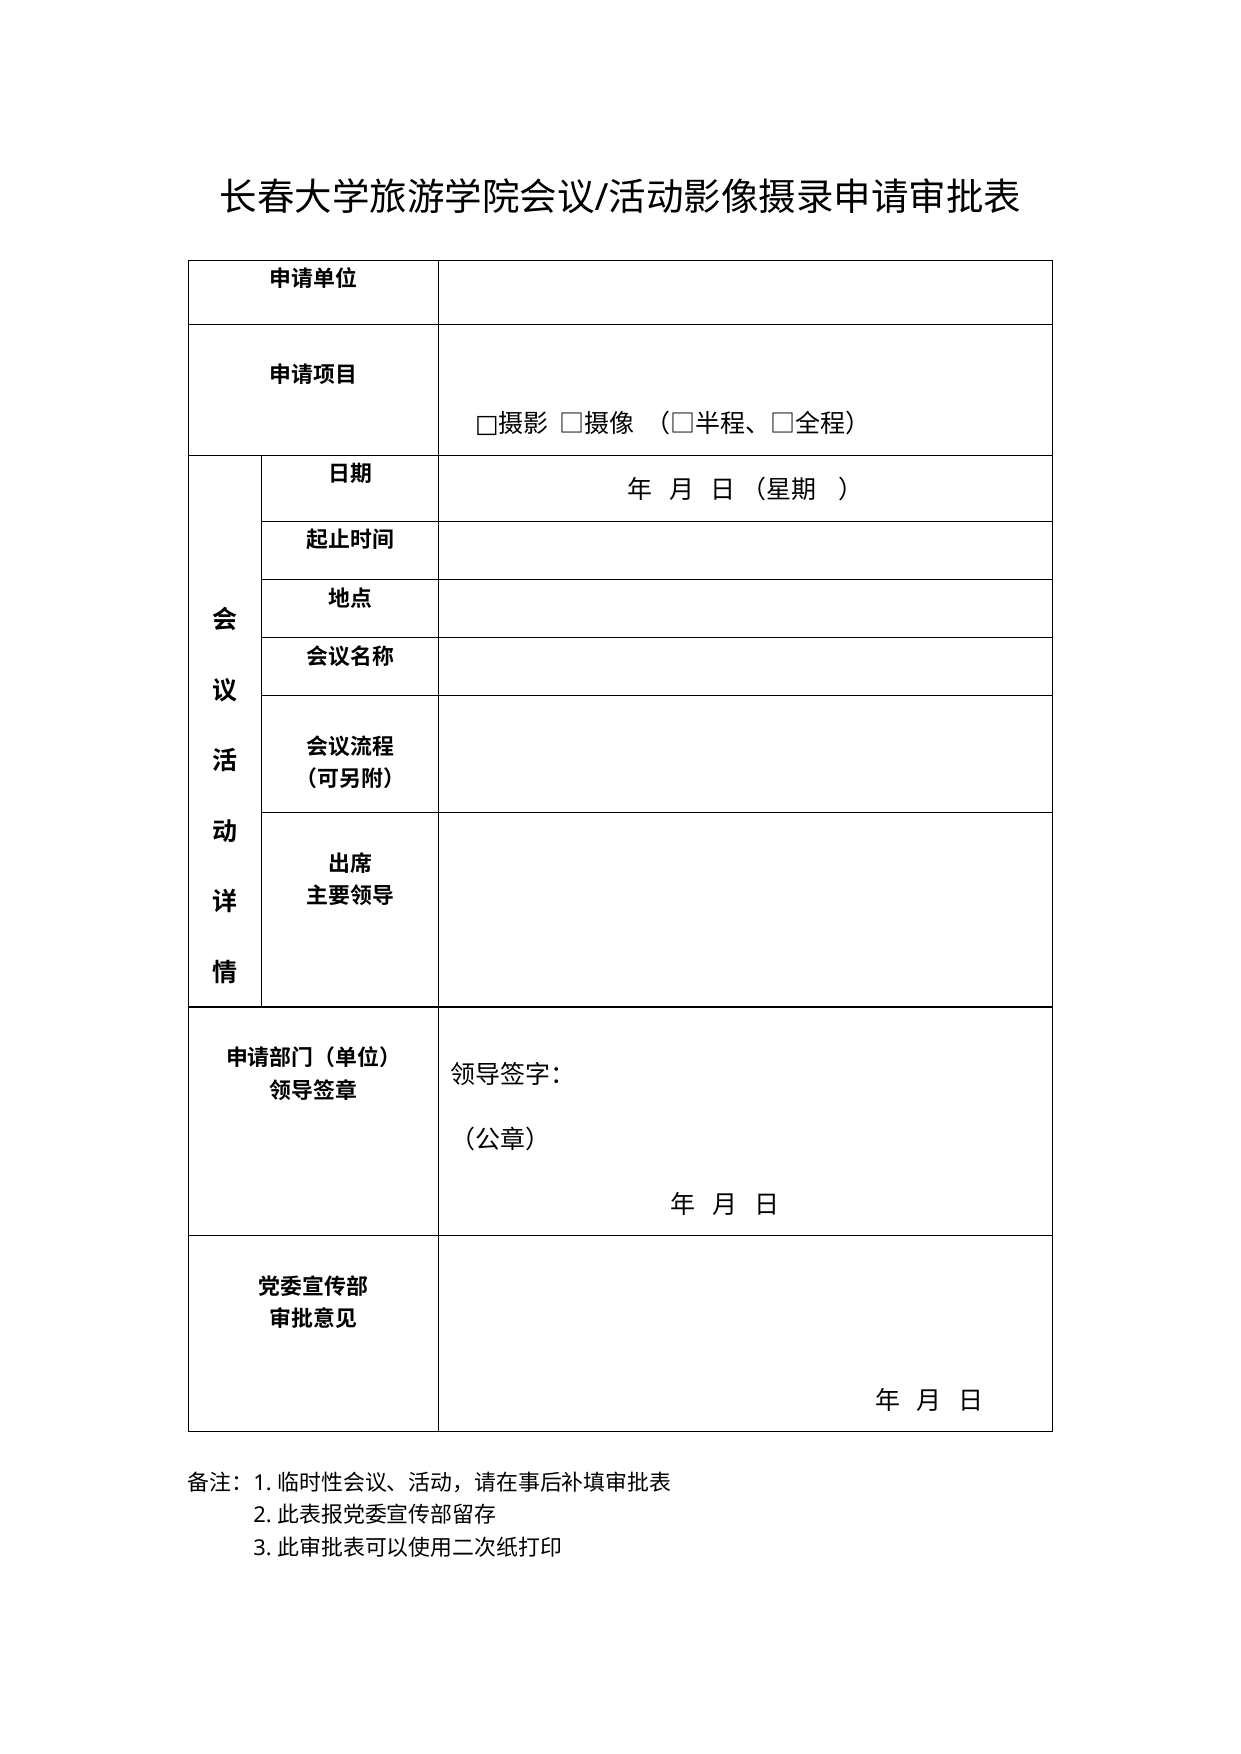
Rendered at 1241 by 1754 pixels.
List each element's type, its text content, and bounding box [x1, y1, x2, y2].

table_cell 起止时间 [262, 522, 438, 579]
table_cell 会 议 活 动 详 情 [189, 456, 261, 1006]
text 长春大学旅游学院会议/活动影像摄录申请审批表 [187, 162, 1053, 227]
table_cell 会议名称 [262, 638, 438, 695]
table_cell 会议流程 （可另附） [262, 696, 438, 812]
text 备注：1. 临时性会议、活动，请在事后补填审批表 [187, 1464, 1053, 1497]
table_cell 日期 [262, 456, 438, 521]
table_cell □摄影 □摄像 （□半程、□全程） [439, 325, 1052, 454]
table_cell 申请项目 [189, 325, 438, 454]
text 3. 此审批表可以使用二次纸打印 [187, 1529, 1053, 1562]
table_cell [439, 522, 1052, 579]
table_cell 党委宣传部 审批意见 [189, 1236, 438, 1431]
table_cell [439, 638, 1052, 695]
table_cell [439, 813, 1052, 1006]
table_cell [439, 696, 1052, 812]
table_cell 年 月 日 （星期 ） [439, 456, 1052, 521]
table_cell 出席 主要领导 [262, 813, 438, 1006]
table_cell 地点 [262, 580, 438, 637]
table_header [439, 261, 1052, 323]
text 2. 此表报党委宣传部留存 [187, 1497, 1053, 1529]
table_cell 申请部门（单位） 领导签章 [189, 1008, 438, 1235]
table_cell [439, 580, 1052, 637]
table_cell 年 月 日 [439, 1236, 1052, 1431]
table_cell 领导签字： （公章） 年 月 日 [439, 1008, 1052, 1235]
table_header 申请单位 [189, 261, 438, 323]
